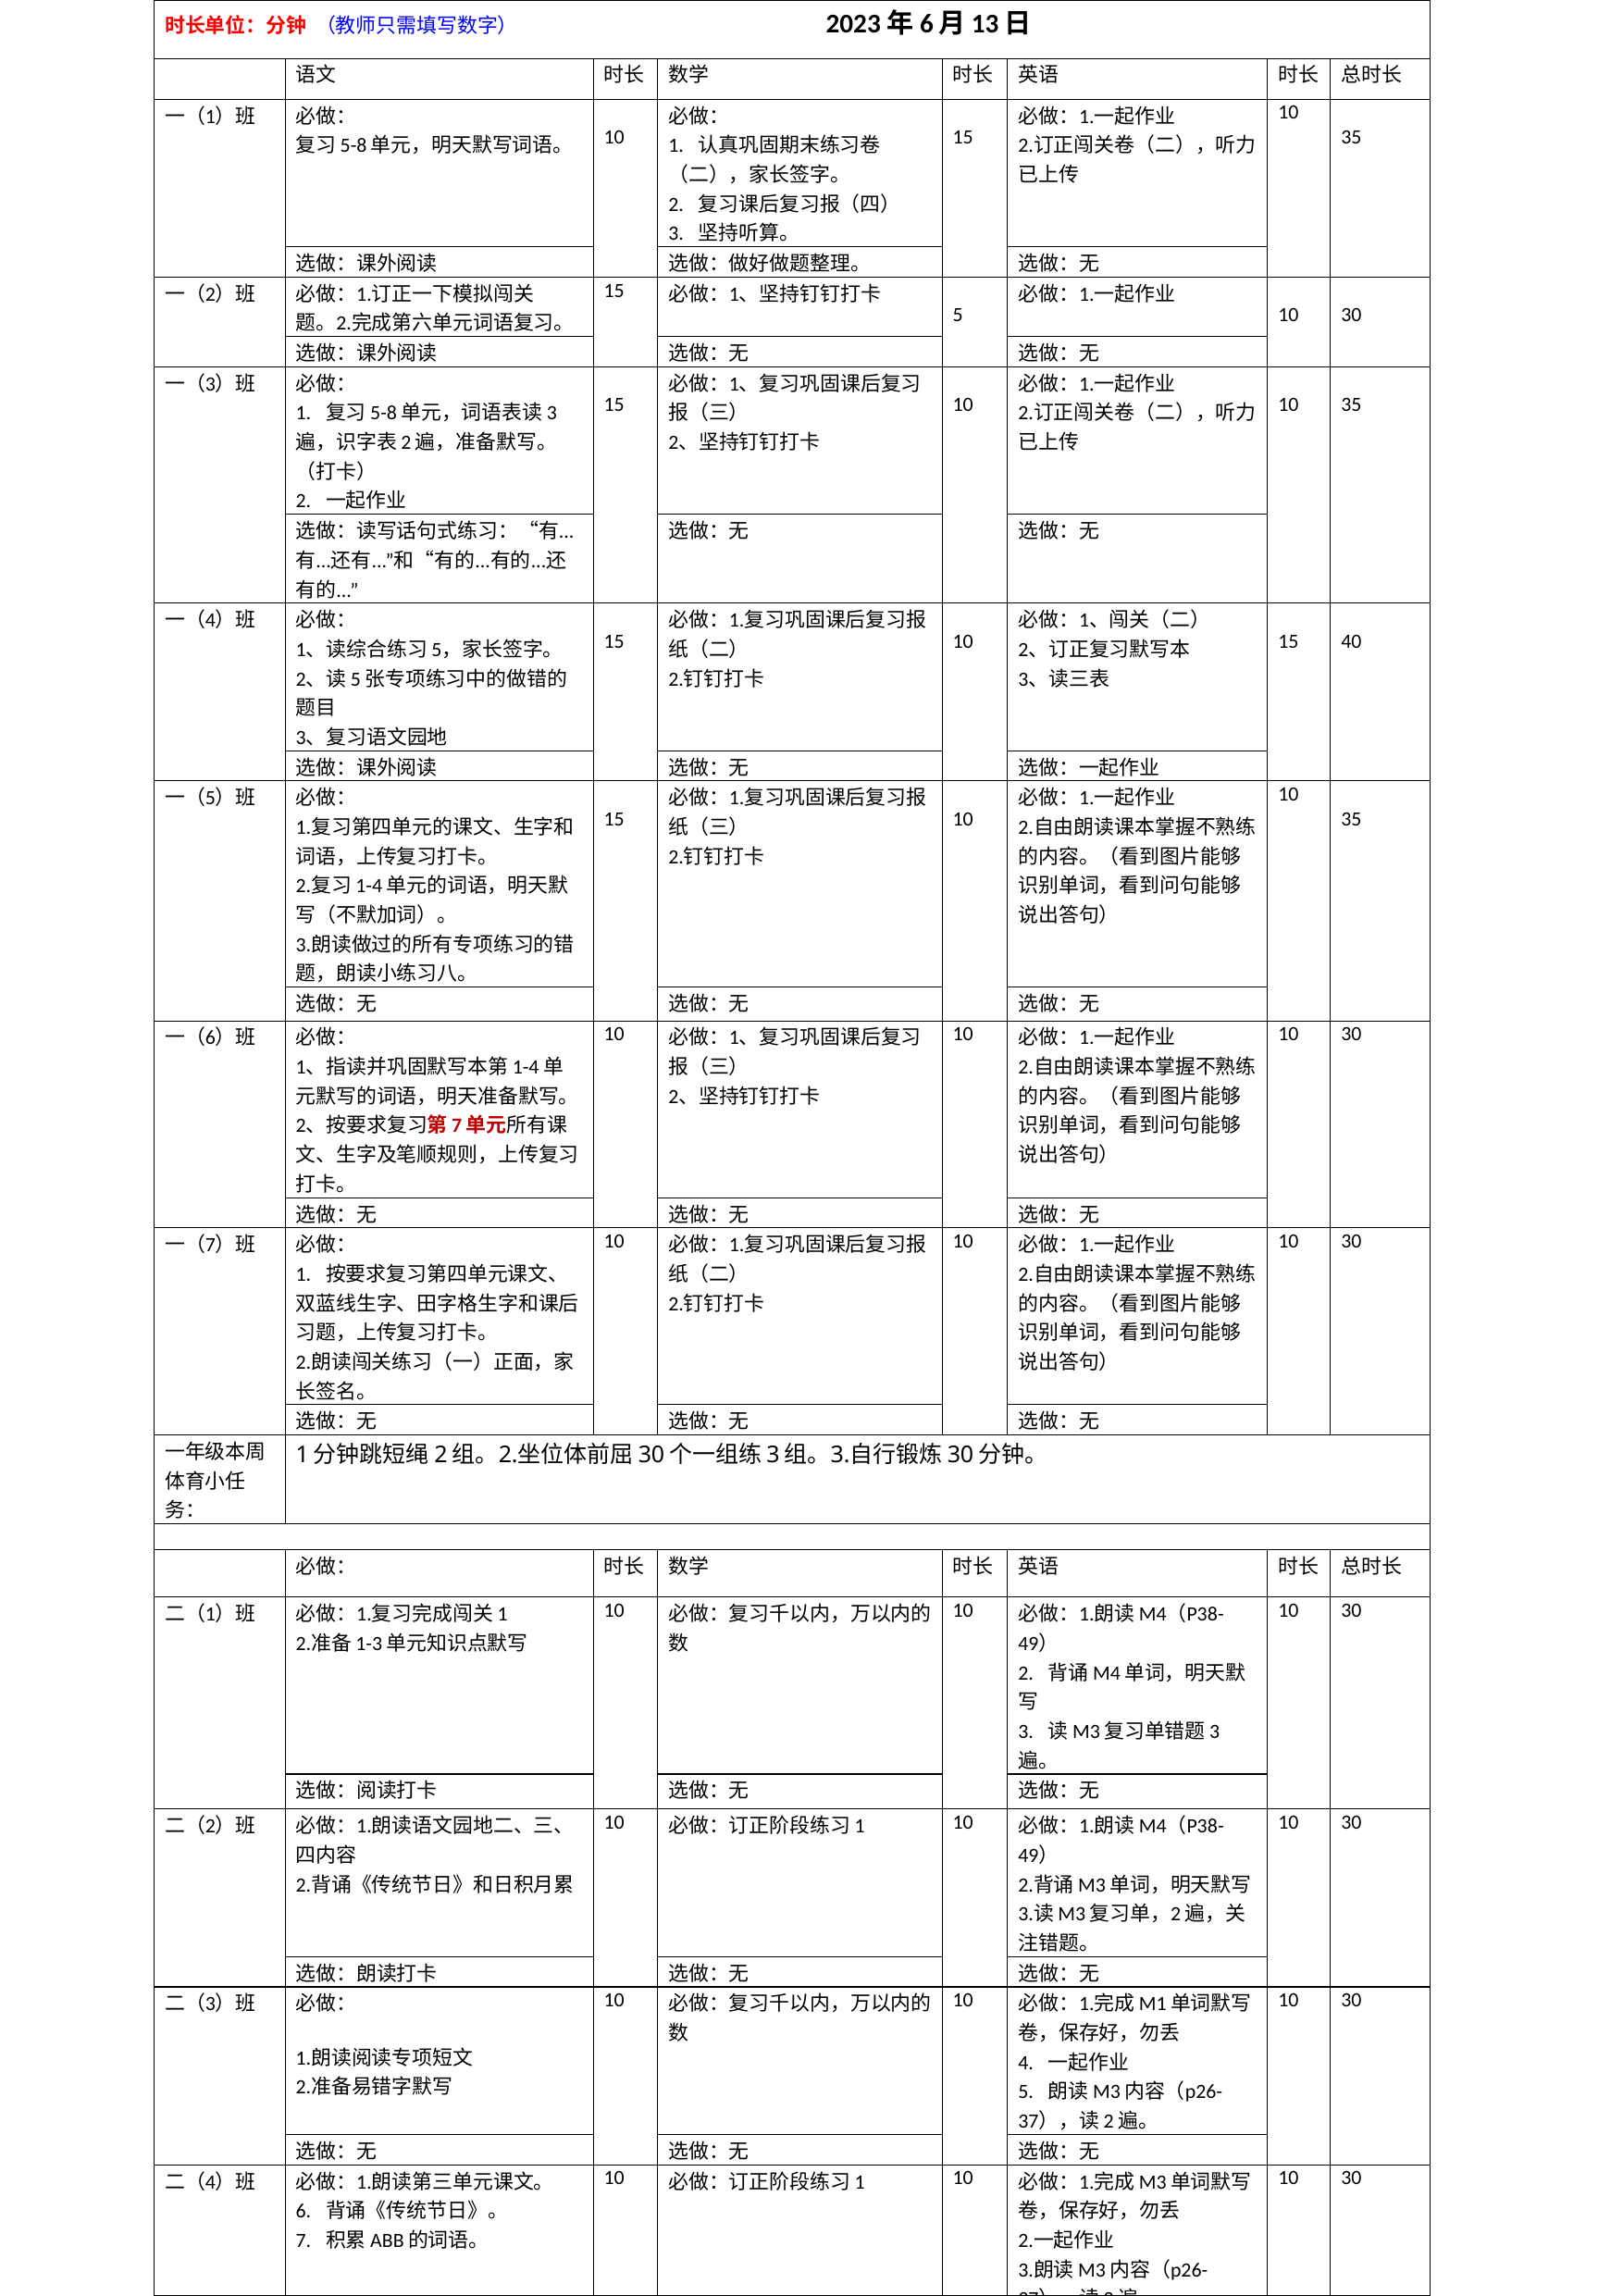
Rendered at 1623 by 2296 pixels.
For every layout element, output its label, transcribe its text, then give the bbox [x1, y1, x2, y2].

table_cell 必做：1、坚持钉钉打卡 [658, 278, 942, 336]
table_cell 10 [943, 1988, 1007, 2164]
table_cell 一年级本周体育小任务： [155, 1435, 285, 1523]
table_cell 时长 [1268, 1550, 1330, 1596]
table_cell 选做：无 [658, 337, 942, 366]
table_cell 必做：1.朗读第三单元课文。 背诵《传统节日》。 积累ABB的词语。 [286, 2166, 593, 2295]
table_cell 必做： 1.复习第四单元的课文、生字和词语，上传复习打卡。 2.复习1-4单元的词语，明天默写（不默加词）。 3.朗读做过的所有专项练习的错题，朗读小练习八。 [286, 781, 593, 987]
table_cell 选做：无 [658, 987, 942, 1020]
table_cell 必做： 复习5-8单元，词语表读3遍，识字表2遍，准备默写。（打卡） 一起作业 [286, 367, 593, 514]
table_cell 总时长 [1331, 59, 1430, 99]
table_cell 语文 [286, 59, 593, 99]
table_cell 必做：1.复习完成闯关1 2.准备1-3单元知识点默写 [286, 1597, 593, 1773]
table_cell 10 [594, 100, 657, 277]
table_cell 选做：无 [286, 1405, 593, 1434]
table_cell 35 [1331, 781, 1430, 1020]
table_cell 10 [1268, 1988, 1330, 2164]
table_cell 数学 [658, 1550, 942, 1596]
table_cell 必做：1.完成M1单词默写卷，保存好，勿丢 一起作业 朗读M3内容（p26-37），读2遍。 [1008, 1988, 1267, 2134]
table_cell 10 [943, 2166, 1007, 2295]
table_cell 必做：1、复习巩固课后复习报（三） 2、坚持钉钉打卡 [658, 367, 942, 514]
table_cell 15 [594, 781, 657, 1020]
table_cell 二（2）班 [155, 1809, 285, 1986]
table_cell 总时长 [1331, 1550, 1430, 1596]
table_cell 选做：无 [658, 1198, 942, 1227]
table_cell 10 [1268, 2166, 1330, 2295]
table_cell 选做：无 [1008, 2135, 1267, 2164]
table_cell 必做： 1.朗读阅读专项短文 2.准备易错字默写 [286, 1988, 593, 2134]
table_cell 必做：1.一起作业 2.自由朗读课本掌握不熟练的内容。（看到图片能够识别单词，看到问句能够说出答句） [1008, 1228, 1267, 1404]
table_cell 10 [943, 1597, 1007, 1808]
table_cell 一（7）班 [155, 1228, 285, 1434]
table_cell 必做：复习千以内，万以内的数 [658, 1597, 942, 1773]
table_cell 30 [1331, 1022, 1430, 1227]
table_cell 10 [1268, 367, 1330, 602]
table_cell 选做：无 [1008, 1775, 1267, 1808]
table_cell 10 [594, 1597, 657, 1808]
table_cell 选做：读写话句式练习：“有... 有...还有...”和“有的...有的...还有的...” [286, 515, 593, 602]
table_cell 10 [594, 1988, 657, 2164]
table_cell 必做：复习千以内，万以内的数 [658, 1988, 942, 2134]
table_cell 必做： 复习5-8单元，明天默写词语。 [286, 100, 593, 246]
table_cell 选做：无 [658, 1775, 942, 1808]
table_cell 一（1）班 [155, 100, 285, 277]
table_cell 10 [1268, 1228, 1330, 1434]
table_cell 时长 [594, 1550, 657, 1596]
table_cell 一（3）班 [155, 367, 285, 602]
table_cell 必做：订正阶段练习1 [658, 1809, 942, 1956]
table_cell 10 [943, 1022, 1007, 1227]
table_cell 选做：无 [1008, 1957, 1267, 1986]
table_cell 一（6）班 [155, 1022, 285, 1227]
table_cell 选做：课外阅读 [286, 247, 593, 277]
table_cell 选做：无 [658, 1957, 942, 1986]
table_cell 二（4）班 [155, 2166, 285, 2295]
table_cell 40 [1331, 603, 1430, 780]
table_cell [155, 59, 285, 99]
table_cell 必做：1.订正一下模拟闯关题。2.完成第六单元词语复习。 [286, 278, 593, 336]
table_cell 选做：课外阅读 [286, 337, 593, 366]
table_cell 30 [1331, 278, 1430, 366]
table_cell 必做：1.复习巩固课后复习报纸（二） 2.钉钉打卡 [658, 603, 942, 751]
table_cell 15 [594, 367, 657, 602]
table_cell 选做：无 [1008, 1198, 1267, 1227]
table_cell 10 [943, 781, 1007, 1020]
table_cell 10 [594, 1809, 657, 1986]
table_cell 35 [1331, 367, 1430, 602]
table_cell 必做：订正阶段练习1 [658, 2166, 942, 2295]
table_cell 10 [1268, 1022, 1330, 1227]
table_cell 必做： 1、读综合练习5，家长签字。 2、读5张专项练习中的做错的题目 3、复习语文园地 [286, 603, 593, 751]
table_cell 一（2）班 [155, 278, 285, 366]
table_cell 15 [594, 278, 657, 366]
table_cell 必做：1.一起作业 2.自由朗读课本掌握不熟练的内容。（看到图片能够识别单词，看到问句能够说出答句） [1008, 781, 1267, 987]
table_cell 选做：一起作业 [1008, 751, 1267, 780]
table_cell 一（4）班 [155, 603, 285, 780]
table_cell 选做：无 [1008, 337, 1267, 366]
table_cell 选做：无 [1008, 247, 1267, 277]
table_cell 15 [594, 603, 657, 780]
table_cell 30 [1331, 1809, 1430, 1986]
table_cell 10 [594, 1228, 657, 1434]
table_cell 选做：朗读打卡 [286, 1957, 593, 1986]
table_cell 必做：1.一起作业 2.订正闯关卷（二），听力已上传 [1008, 367, 1267, 514]
table_cell 选做：无 [286, 987, 593, 1020]
table_cell 英语 [1008, 1550, 1267, 1596]
table_cell 10 [1268, 278, 1330, 366]
table_cell 必做：1、复习巩固课后复习报（三） 2、坚持钉钉打卡 [658, 1022, 942, 1197]
table_cell 10 [1268, 100, 1330, 277]
table_cell 必做：1.一起作业 [1008, 278, 1267, 336]
table_header 时长单位：分钟 （教师只需填写数字） 2023 年 6月13日 [155, 1, 1430, 57]
table_cell 选做：无 [658, 751, 942, 780]
table_cell 选做：无 [1008, 515, 1267, 602]
table_cell 10 [943, 1228, 1007, 1434]
table_cell 30 [1331, 2166, 1430, 2295]
table_cell 30 [1331, 1597, 1430, 1808]
table_cell 15 [943, 100, 1007, 277]
table_cell 数学 [658, 59, 942, 99]
table_cell 选做：无 [658, 1405, 942, 1434]
table_cell 二（3）班 [155, 1988, 285, 2164]
table_cell 二（1）班 [155, 1597, 285, 1808]
table_cell 一（5）班 [155, 781, 285, 1020]
table_cell [155, 1524, 1430, 1549]
table_cell 30 [1331, 1988, 1430, 2164]
table_cell 必做：1.完成M3单词默写卷，保存好，勿丢 2.一起作业 3.朗读M3内容（p26-37），读2遍。 [1008, 2166, 1267, 2295]
table_cell 必做：1.复习巩固课后复习报纸（三） 2.钉钉打卡 [658, 781, 942, 987]
table_cell 必做：1.朗读语文园地二、三、四内容 2.背诵《传统节日》和日积月累 [286, 1809, 593, 1956]
table_cell 必做：1.朗读M4（P38-49） 背诵M4单词，明天默写 读M3复习单错题3遍。 [1008, 1597, 1267, 1773]
table_cell 时长 [943, 59, 1007, 99]
table_cell 15 [1268, 603, 1330, 780]
table_cell 选做：无 [286, 1198, 593, 1227]
table_cell 时长 [594, 59, 657, 99]
table_cell 10 [943, 603, 1007, 780]
table_cell 时长 [943, 1550, 1007, 1596]
table_cell 10 [1268, 1597, 1330, 1808]
table_cell 选做：课外阅读 [286, 751, 593, 780]
table_cell 10 [594, 2166, 657, 2295]
table_cell 必做： 认真巩固期末练习卷（二），家长签字。 复习课后复习报（四） 坚持听算。 [658, 100, 942, 246]
table_cell 选做：阅读打卡 [286, 1775, 593, 1808]
table_cell 30 [1331, 1228, 1430, 1434]
table_cell 10 [1268, 1809, 1330, 1986]
table_cell 英语 [1008, 59, 1267, 99]
table_cell 必做：1.一起作业 2.自由朗读课本掌握不熟练的内容。（看到图片能够识别单词，看到问句能够说出答句） [1008, 1022, 1267, 1197]
table_cell 选做：无 [286, 2135, 593, 2164]
table_cell 选做：无 [658, 2135, 942, 2164]
table_cell 时长 [1268, 59, 1330, 99]
table_cell 必做：1.一起作业 2.订正闯关卷（二），听力已上传 [1008, 100, 1267, 246]
table_cell 选做：无 [1008, 1405, 1267, 1434]
table_cell 必做：1、闯关（二） 2、订正复习默写本 3、读三表 [1008, 603, 1267, 751]
table_cell 35 [1331, 100, 1430, 277]
table_cell 1分钟跳短绳 2组。2.坐位体前屈30个一组练3组。3.自行锻炼30分钟。 [286, 1435, 1430, 1523]
table_cell 选做：做好做题整理。 [658, 247, 942, 277]
table_cell 5 [943, 278, 1007, 366]
table_cell 10 [1268, 781, 1330, 1020]
table_cell 必做：1.复习巩固课后复习报纸（二） 2.钉钉打卡 [658, 1228, 942, 1404]
table_cell 必做： 指读并巩固默写本第1-4单元默写的词语，明天准备默写。 按要求复习第7单元所有课文、生字及笔顺规则，上传复习打卡。 [286, 1022, 593, 1197]
table_cell 10 [943, 1809, 1007, 1986]
table_cell 选做：无 [658, 515, 942, 602]
table_cell 必做： [286, 1550, 593, 1596]
table_cell 必做：1.朗读M4（P38-49） 2.背诵M3单词，明天默写 3.读M3复习单，2遍，关注错题。 [1008, 1809, 1267, 1956]
table_cell 选做：无 [1008, 987, 1267, 1020]
table_cell 10 [594, 1022, 657, 1227]
table_cell [155, 1550, 285, 1596]
table_cell 10 [943, 367, 1007, 602]
table_cell 必做： 按要求复习第四单元课文、双蓝线生字、田字格生字和课后习题，上传复习打卡。 2.朗读闯关练习（一）正面，家长签名。 [286, 1228, 593, 1404]
